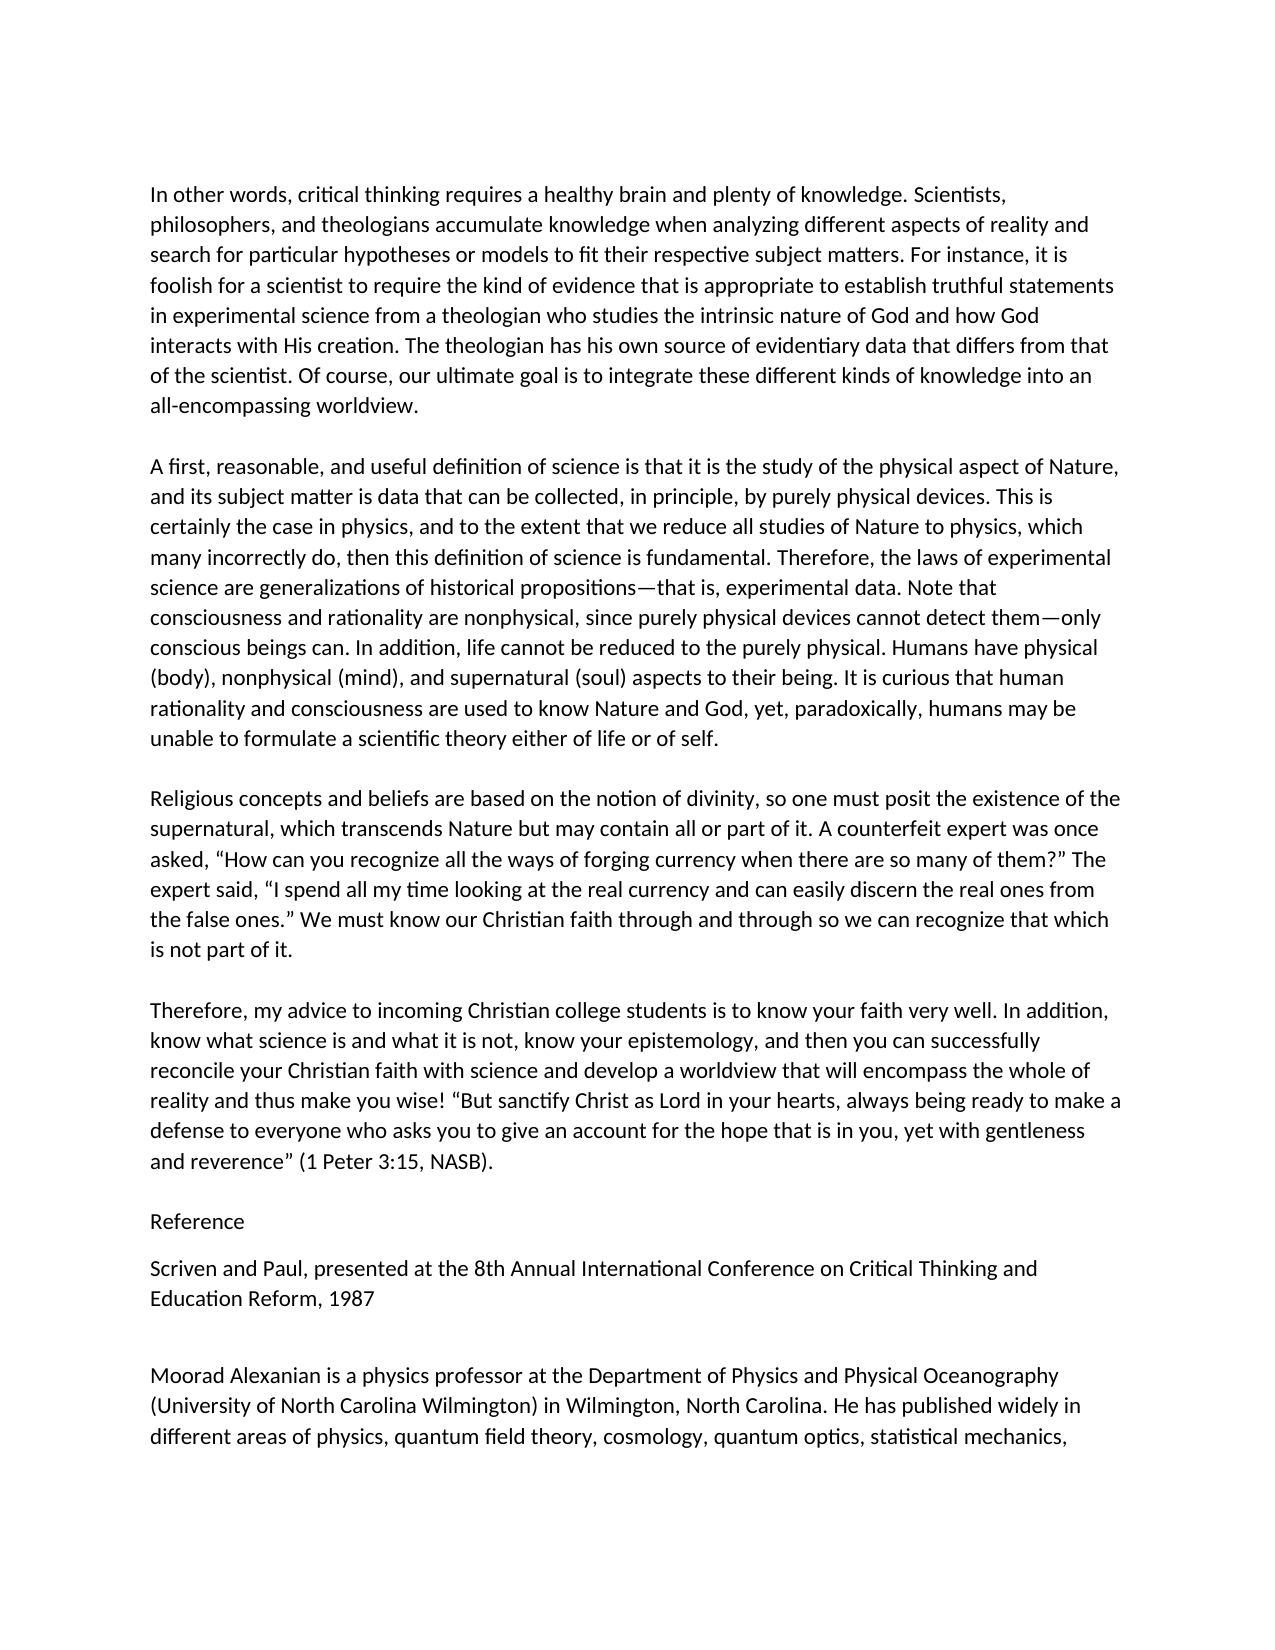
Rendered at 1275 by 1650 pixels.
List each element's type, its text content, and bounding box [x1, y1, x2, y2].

text Scriven and Paul, presented at the 8th Annual International Conference on Critical Thinking and Education Reform, 1987 [150, 1254, 1125, 1312]
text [150, 150, 1125, 1235]
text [150, 1331, 1125, 1450]
